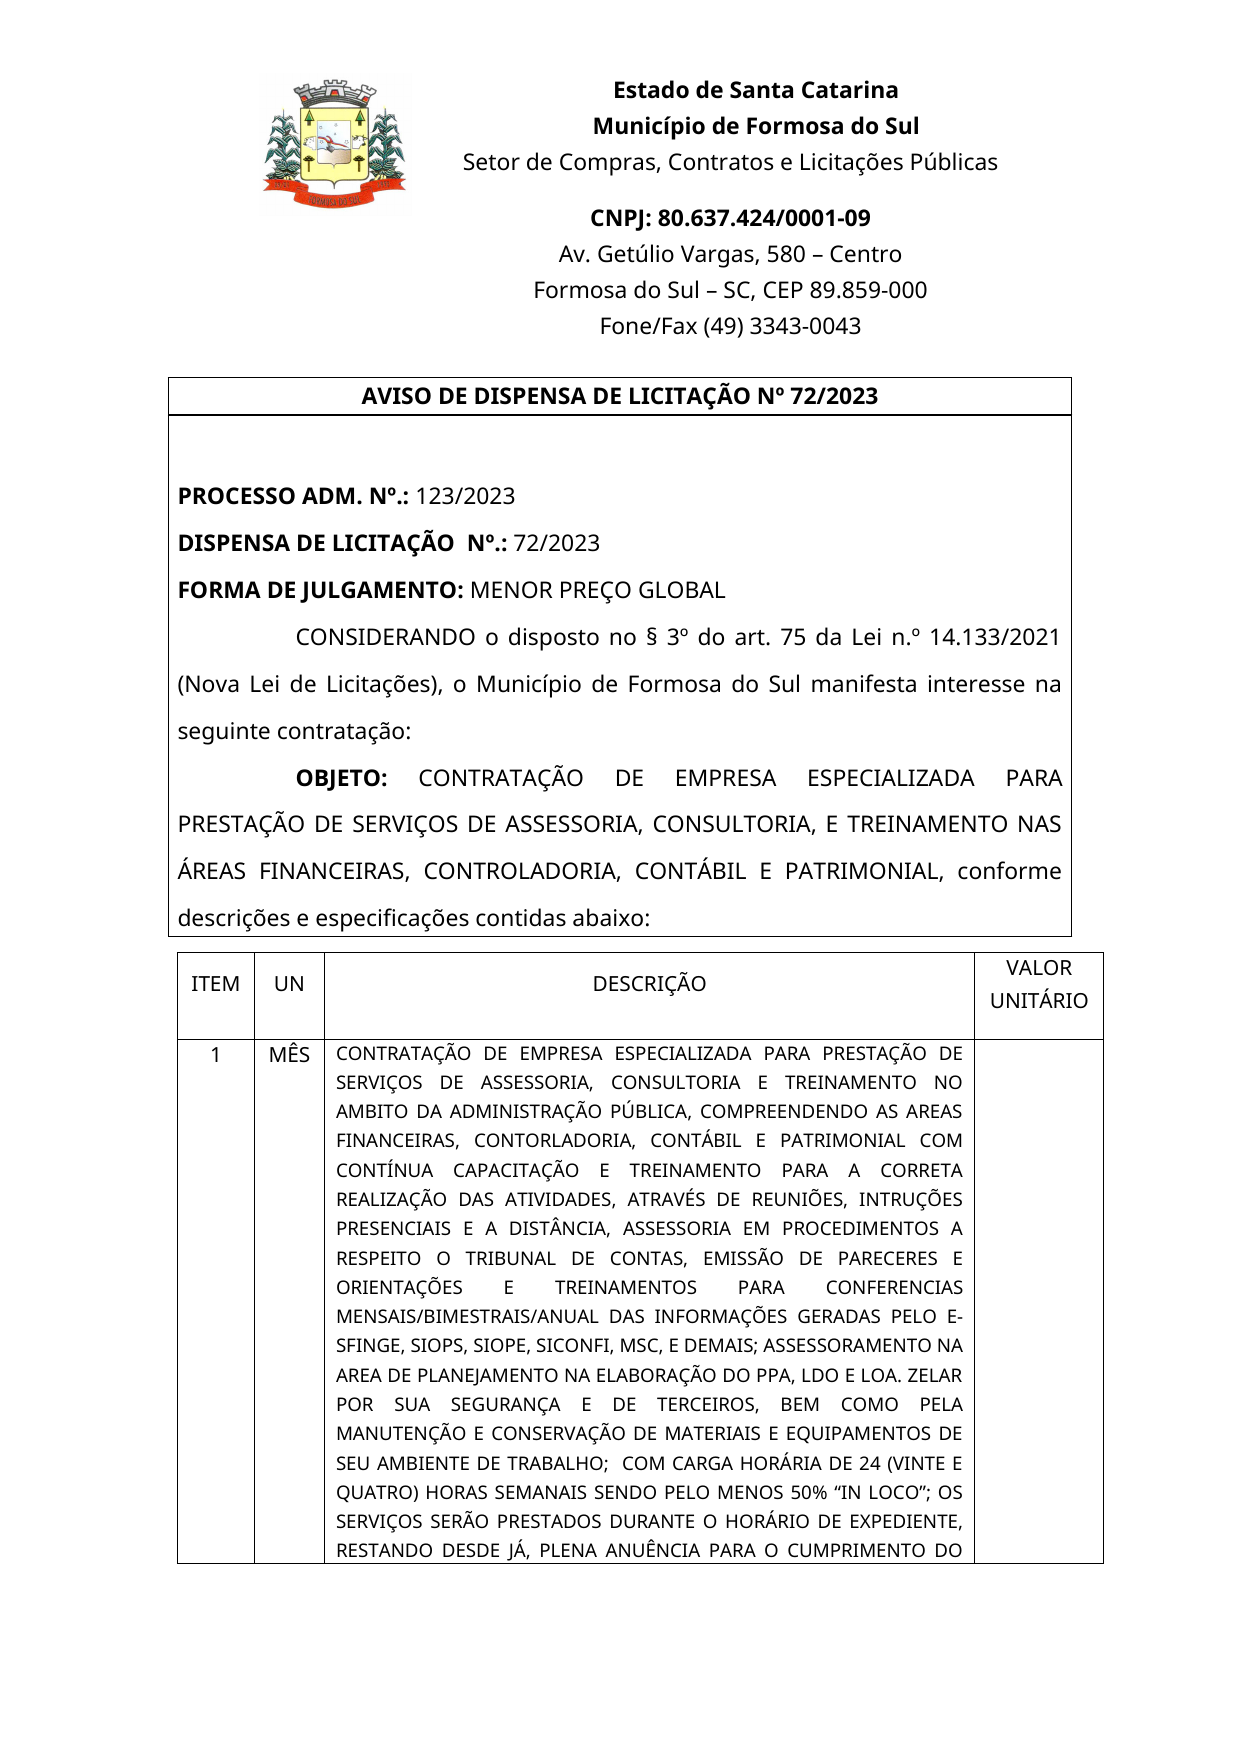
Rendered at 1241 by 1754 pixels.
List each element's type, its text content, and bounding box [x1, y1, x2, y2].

table_header VALOR UNITÁRIO [975, 953, 1103, 1039]
text CONSIDERANDO o disposto no § 3º do art. 75 da Lei n.º 14.133/2021 (Nova Lei de Licitações), o Município de Formosa do Sul manifesta interesse na seguinte contratação: [169, 618, 1071, 746]
text DISPENSA DE LICITAÇÃO Nº.: 72/2023 [169, 524, 1071, 558]
text FORMA DE JULGAMENTO: MENOR PREÇO GLOBAL [169, 571, 1071, 605]
table_cell MÊS [255, 1040, 324, 1563]
text OBJETO: CONTRATAÇÃO DE EMPRESA ESPECIALIZADA PARA PRESTAÇÃO DE SERVIÇOS DE ASSESSORIA, CONSULTORIA, E TREINAMENTO NAS ÁREAS FINANCEIRAS, CONTROLADORIA, CONTÁBIL E PATRIMONIAL, conforme descrições e especificações contidas abaixo: [169, 758, 1071, 936]
picture [258, 73, 412, 216]
table_header DESCRIÇÃO [325, 953, 974, 1039]
table_cell 1 [178, 1040, 254, 1563]
table_header UN [255, 953, 324, 1039]
text AVISO DE DISPENSA DE LICITAÇÃO Nº 72/2023 [169, 378, 1071, 414]
text PROCESSO ADM. Nº.: 123/2023 [177, 480, 1063, 512]
table_cell [975, 1040, 1103, 1563]
table_header ITEM [178, 953, 254, 1039]
